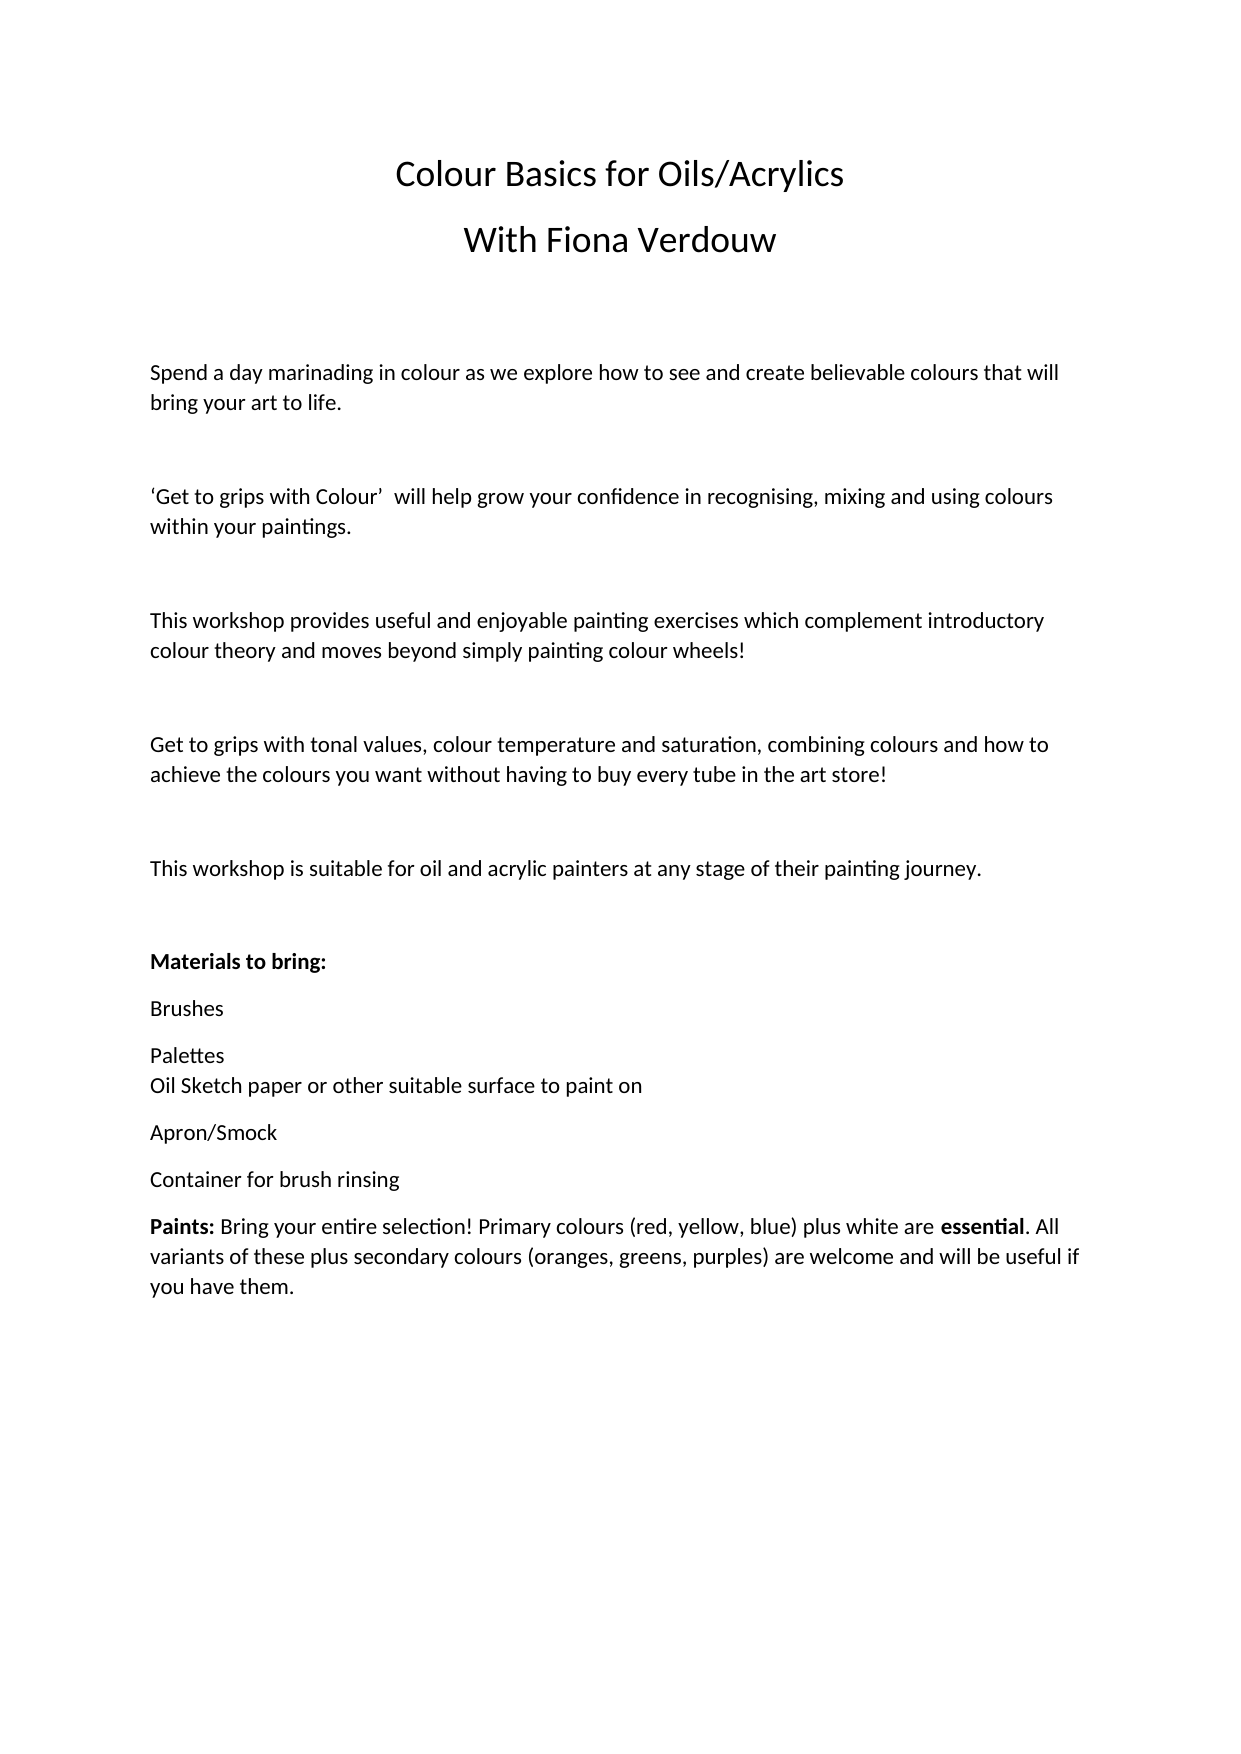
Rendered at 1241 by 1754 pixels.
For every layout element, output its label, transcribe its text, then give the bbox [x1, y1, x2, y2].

text This workshop is suitable for oil and acrylic painters at any stage of their painting journey. [150, 854, 1090, 882]
text Palettes Oil Sketch paper or other suitable surface to paint on [150, 1041, 1090, 1099]
text Paints: Bring your entire selection! Primary colours (red, yellow, blue) plus white are essential. All variants of these plus secondary colours (oranges, greens, purples) are welcome and will be useful if you have them. [150, 1212, 1090, 1301]
text Get to grips with tonal values, colour temperature and saturation, combining colours and how to achieve the colours you want without having to buy every tube in the art store! [150, 730, 1090, 788]
text Apron/Smock [150, 1118, 1090, 1146]
text Spend a day marinading in colour as we explore how to see and create believable colours that will bring your art to life. [150, 358, 1090, 416]
text ‘Get to grips with Colour’ will help grow your confidence in recognising, mixing and using colours within your paintings. [150, 482, 1090, 540]
text Materials to bring: [150, 947, 1090, 976]
text Colour Basics for Oils/Acrylics [150, 150, 1090, 196]
text This workshop provides useful and enjoyable painting exercises which complement introductory colour theory and moves beyond simply painting colour wheels! [150, 606, 1090, 664]
text Brushes [150, 994, 1090, 1022]
text With Fiona Verdouw [150, 216, 1090, 292]
text Container for brush rinsing [150, 1165, 1090, 1193]
